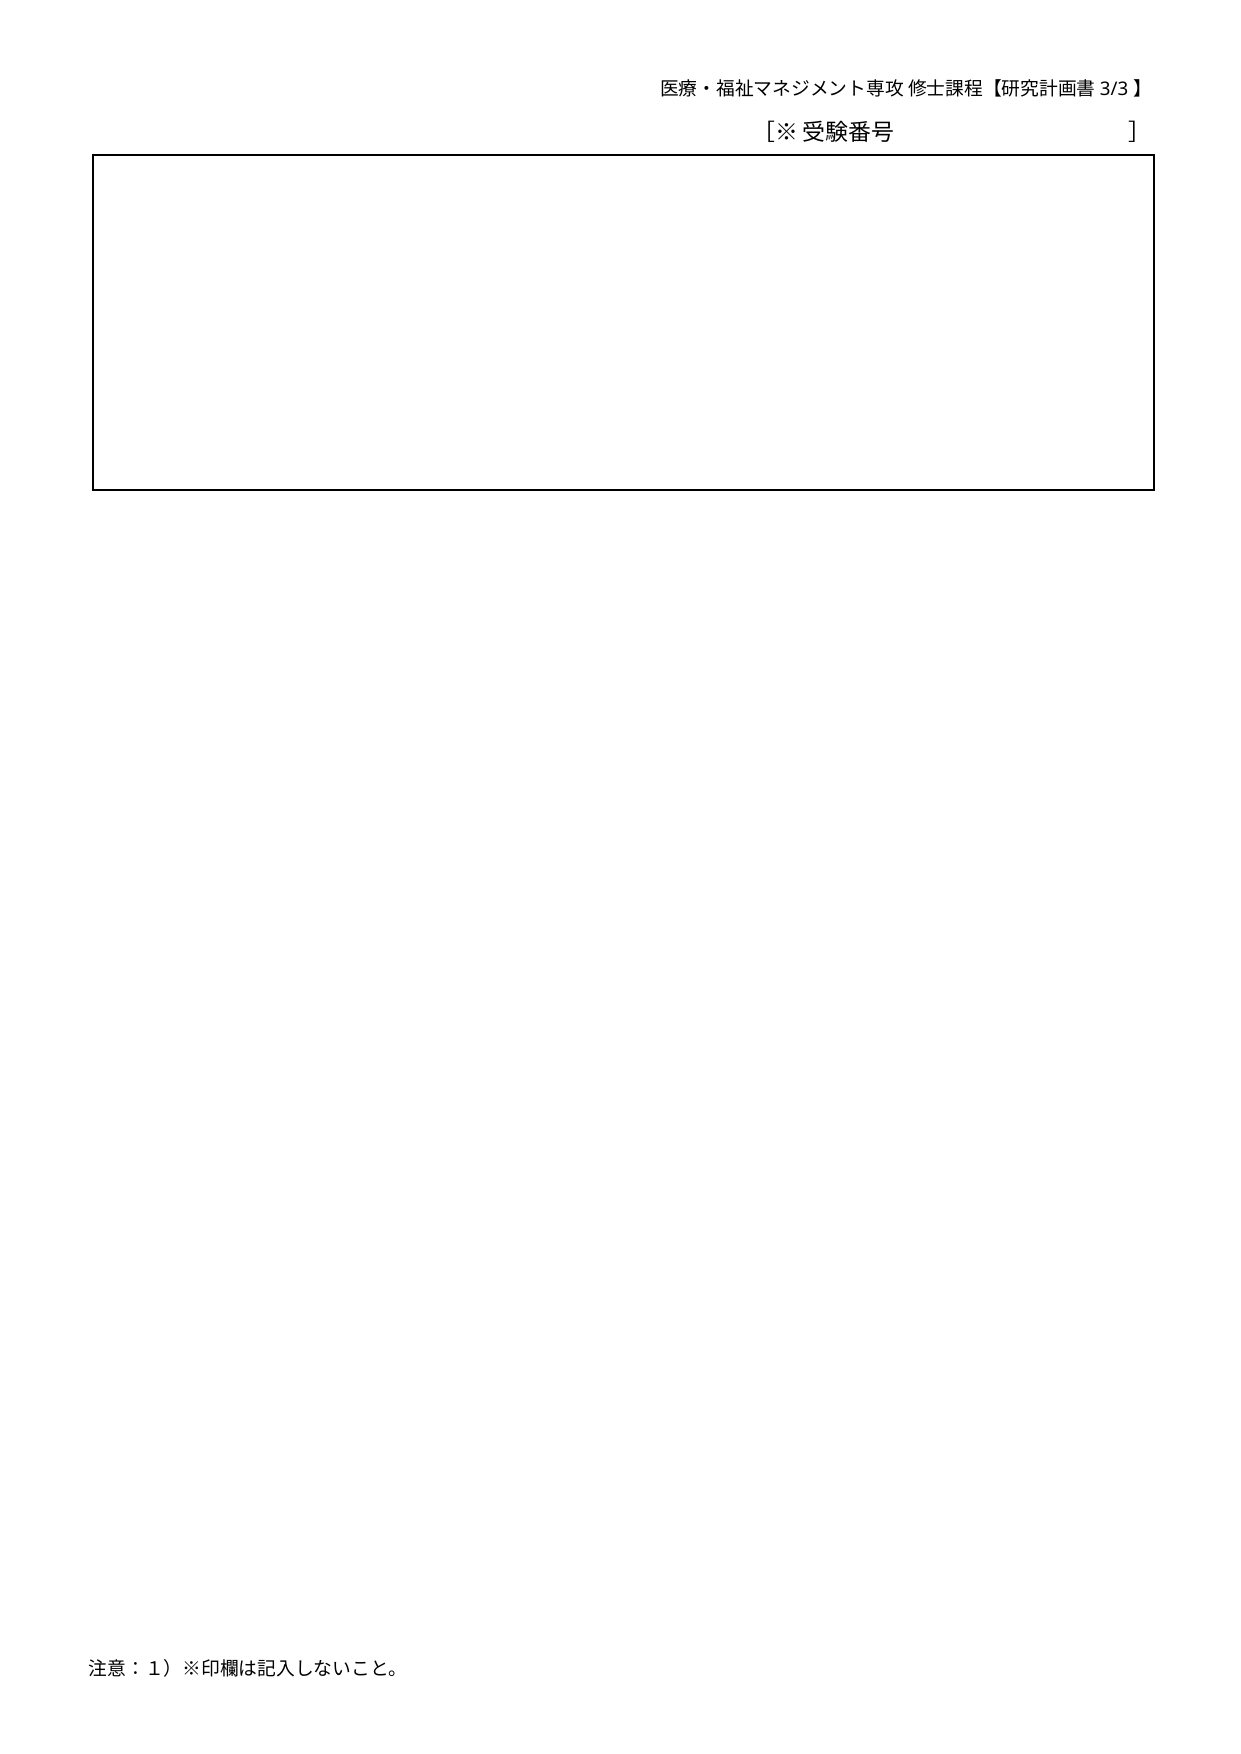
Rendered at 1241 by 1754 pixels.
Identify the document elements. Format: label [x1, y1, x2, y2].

table_header [94, 156, 1153, 489]
